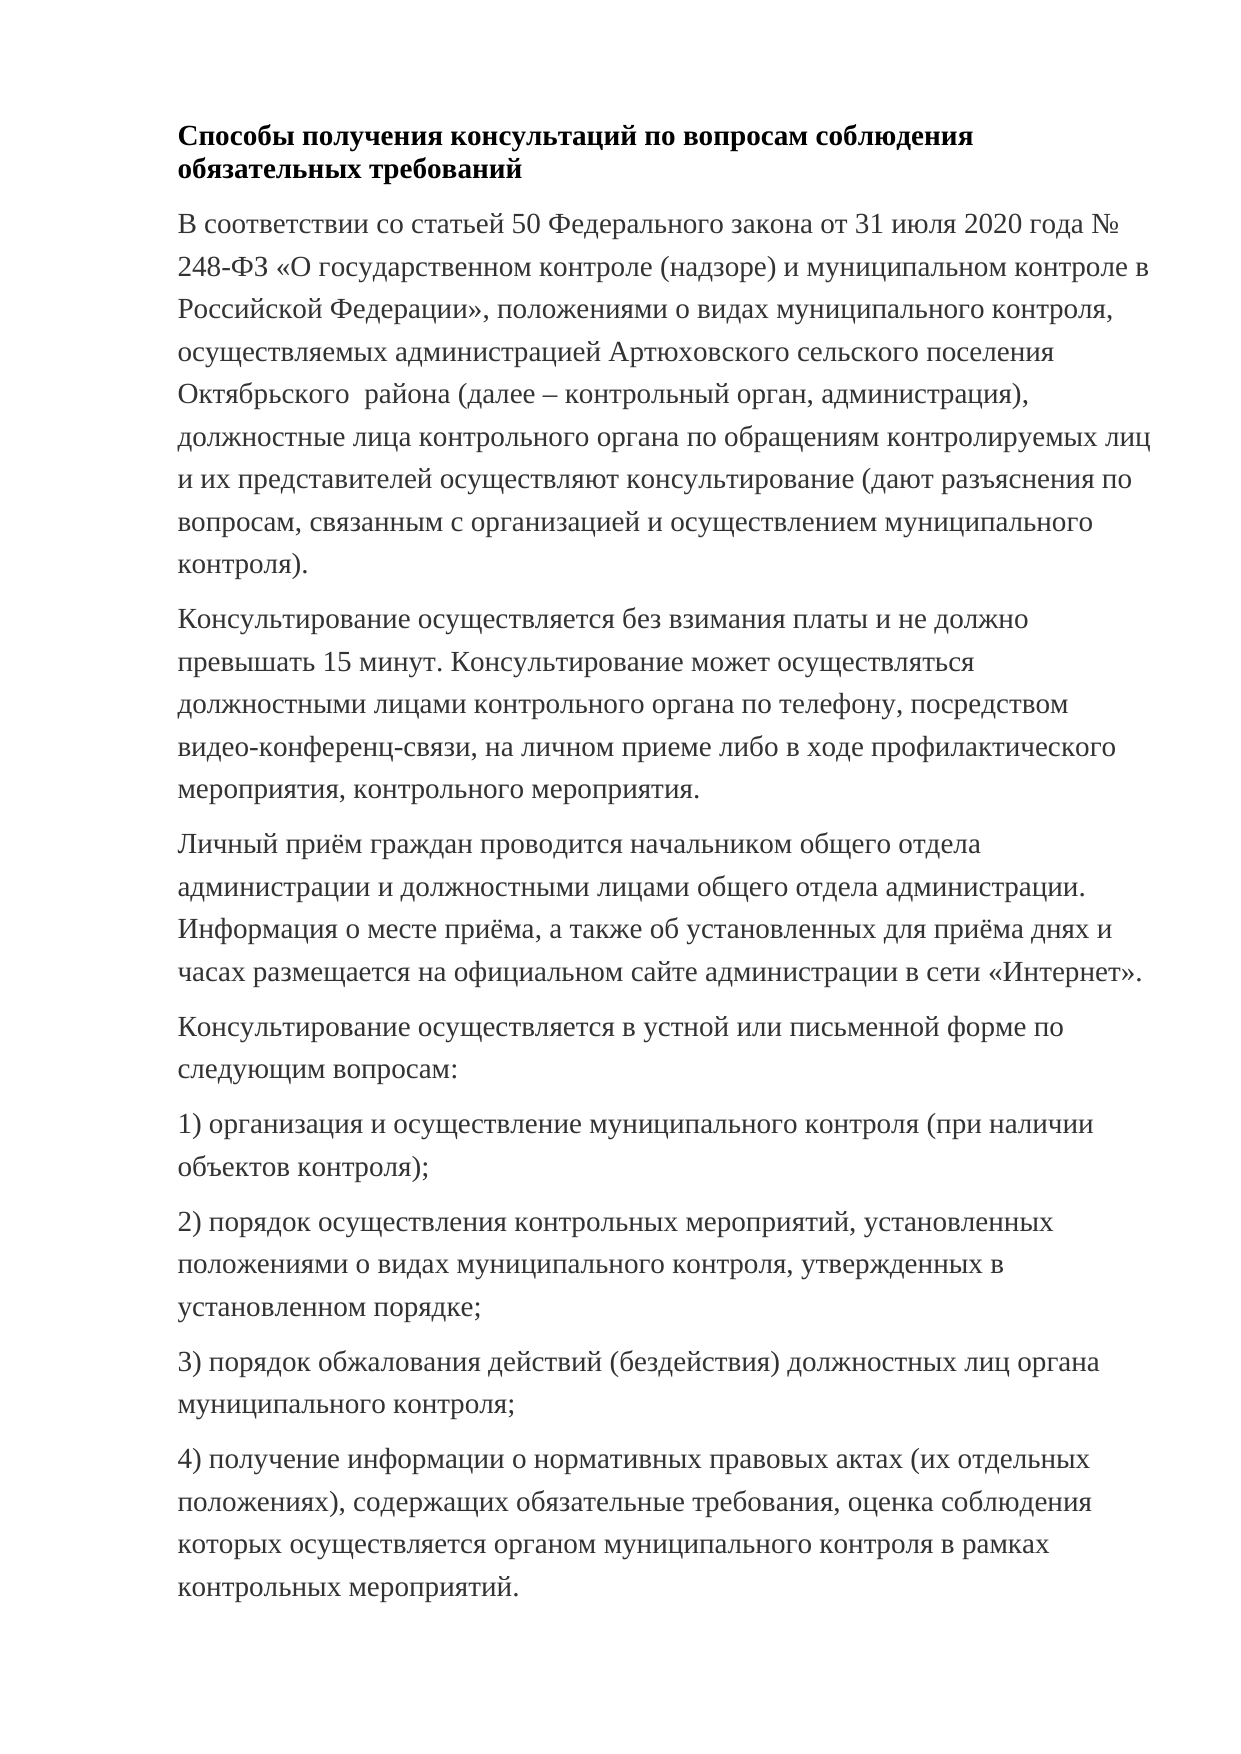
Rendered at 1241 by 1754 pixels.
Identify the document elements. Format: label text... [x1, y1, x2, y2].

text В соответствии со статьей 50 Федерального закона от 31 июля 2020 года № 248-ФЗ «О государственном контроле (надзоре) и муниципальном контроле в Российской Федерации», положениями о видах муниципального контроля, осуществляемых администрацией Артюховского сельского поселения Октябрьского района (далее – контрольный орган, администрация), должностные лица контрольного органа по обращениям контролируемых лиц и их представителей осуществляют консультирование (дают разъяснения по вопросам, связанным с организацией и осуществлением муниципального контроля). [177, 198, 1152, 580]
text Способы получения консультаций по вопросам соблюдения обязательных требований [177, 118, 1152, 185]
text 2) порядок осуществления контрольных мероприятий, установленных положениями о видах муниципального контроля, утвержденных в установленном порядке; [177, 1195, 1152, 1323]
text Консультирование осуществляется в устной или письменной форме по следующим вопросам: [177, 1000, 1152, 1085]
text 3) порядок обжалования действий (бездействия) должностных лиц органа муниципального контроля; [177, 1335, 1152, 1420]
text Консультирование осуществляется без взимания платы и не должно превышать 15 минут. Консультирование может осуществляться должностными лицами контрольного органа по телефону, посредством видео-конференц-связи, на личном приеме либо в ходе профилактического мероприятия, контрольного мероприятия. [177, 593, 1152, 805]
text 4) получение информации о нормативных правовых актах (их отдельных положениях), содержащих обязательные требования, оценка соблюдения которых осуществляется органом муниципального контроля в рамках контрольных мероприятий. [177, 1433, 1152, 1603]
text Личный приём граждан проводится начальником общего отдела администрации и должностными лицами общего отдела администрации. Информация о месте приёма, а также об установленных для приёма днях и часах размещается на официальном сайте администрации в сети «Интернет». [177, 818, 1152, 988]
text 1) организация и осуществление муниципального контроля (при наличии объектов контроля); [177, 1098, 1152, 1183]
